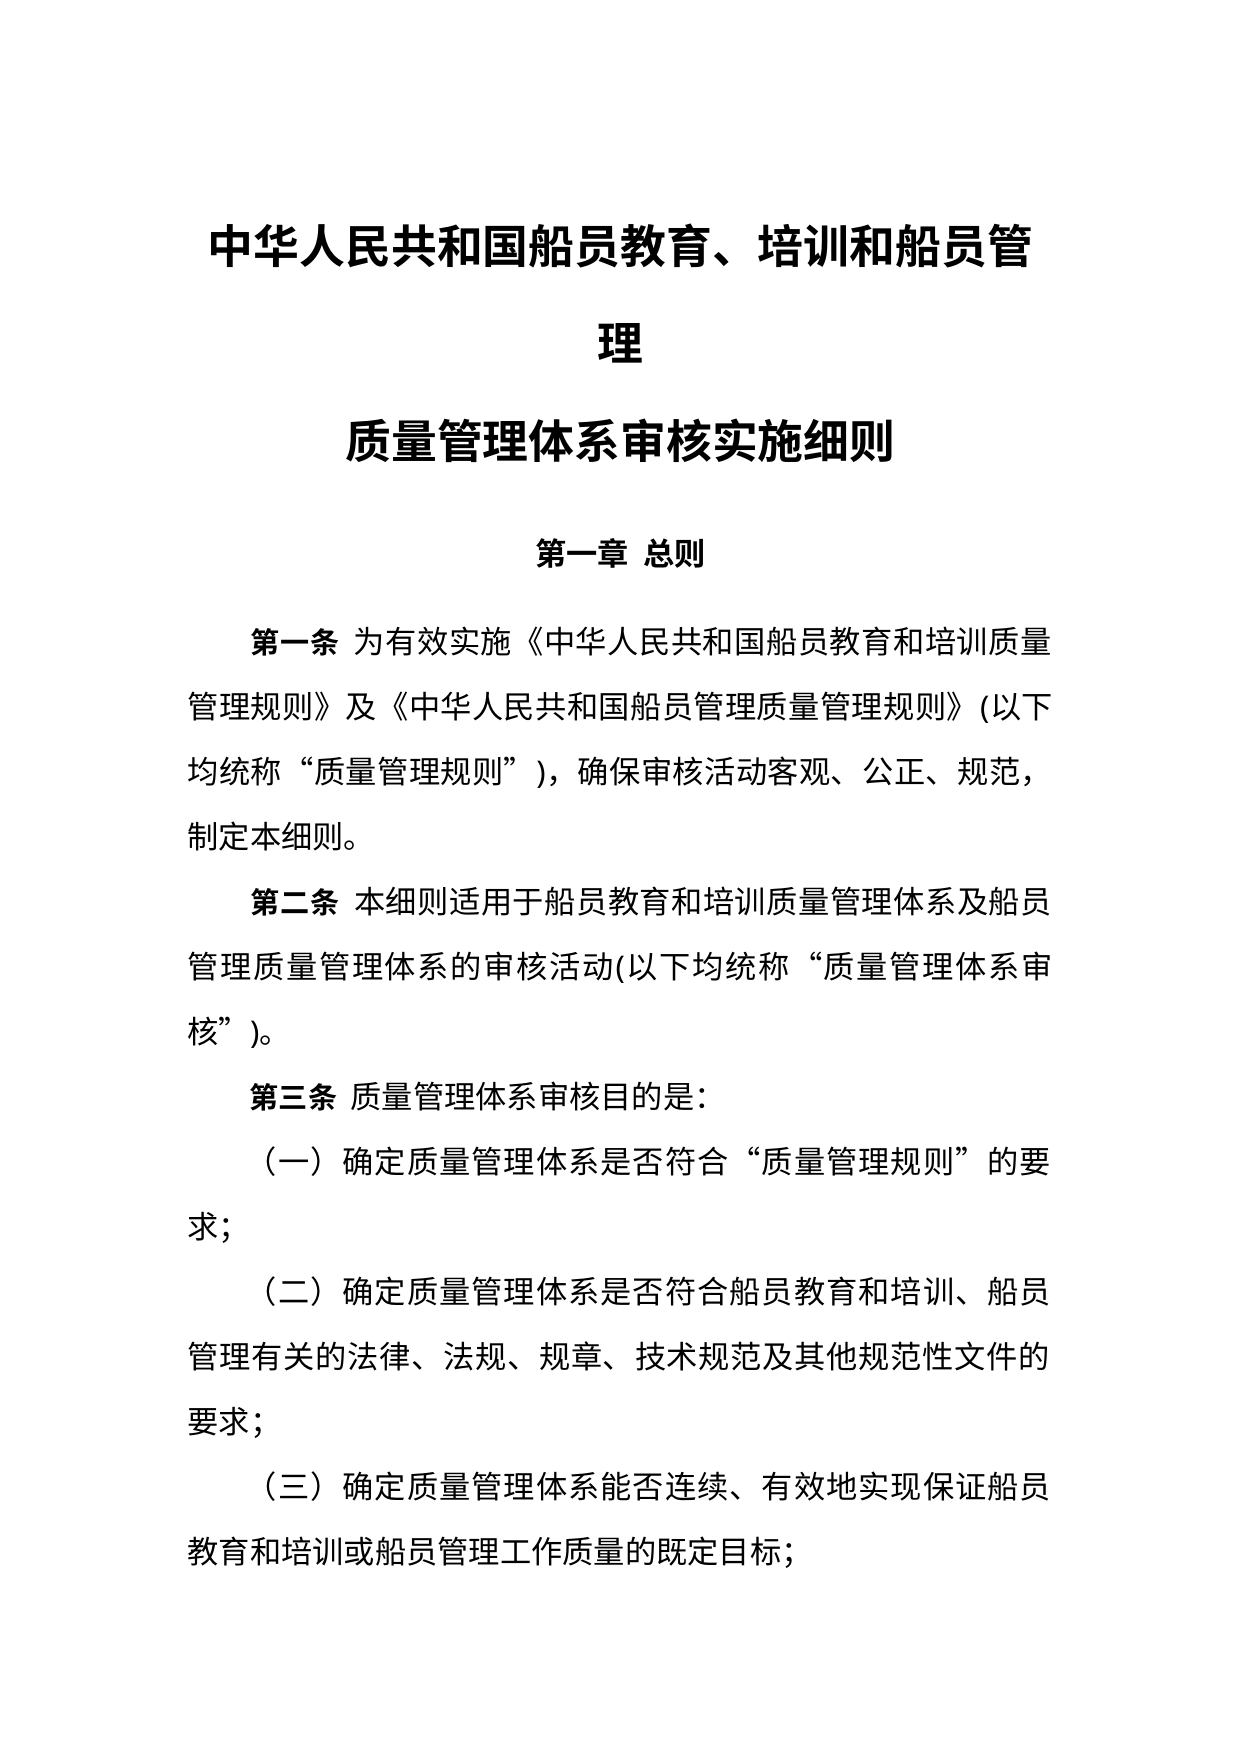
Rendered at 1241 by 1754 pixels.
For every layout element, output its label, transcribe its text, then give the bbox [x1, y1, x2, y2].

text （一）确定质量管理体系是否符合“质量管理规则”的要求； [187, 1127, 1053, 1257]
text （二）确定质量管理体系是否符合船员教育和培训、船员管理有关的法律、法规、规章、技术规范及其他规范性文件的要求； [187, 1257, 1053, 1452]
text 第二条 本细则适用于船员教育和培训质量管理体系及船员管理质量管理体系的审核活动(以下均统称“质量管理体系审核”)。 [187, 867, 1053, 1062]
text 第三条 质量管理体系审核目的是： [187, 1062, 1053, 1127]
text 中华人民共和国船员教育、培训和船员管理 [187, 194, 1053, 389]
text （三）确定质量管理体系能否连续、有效地实现保证船员教育和培训或船员管理工作质量的既定目标； [187, 1452, 1053, 1582]
text 第一条 为有效实施《中华人民共和国船员教育和培训质量管理规则》及《中华人民共和国船员管理质量管理规则》(以下均统称“质量管理规则”)，确保审核活动客观、公正、规范，制定本细则。 [187, 607, 1053, 867]
text 质量管理体系审核实施细则 [187, 389, 1053, 487]
text 第一章 总则 [187, 519, 1053, 584]
